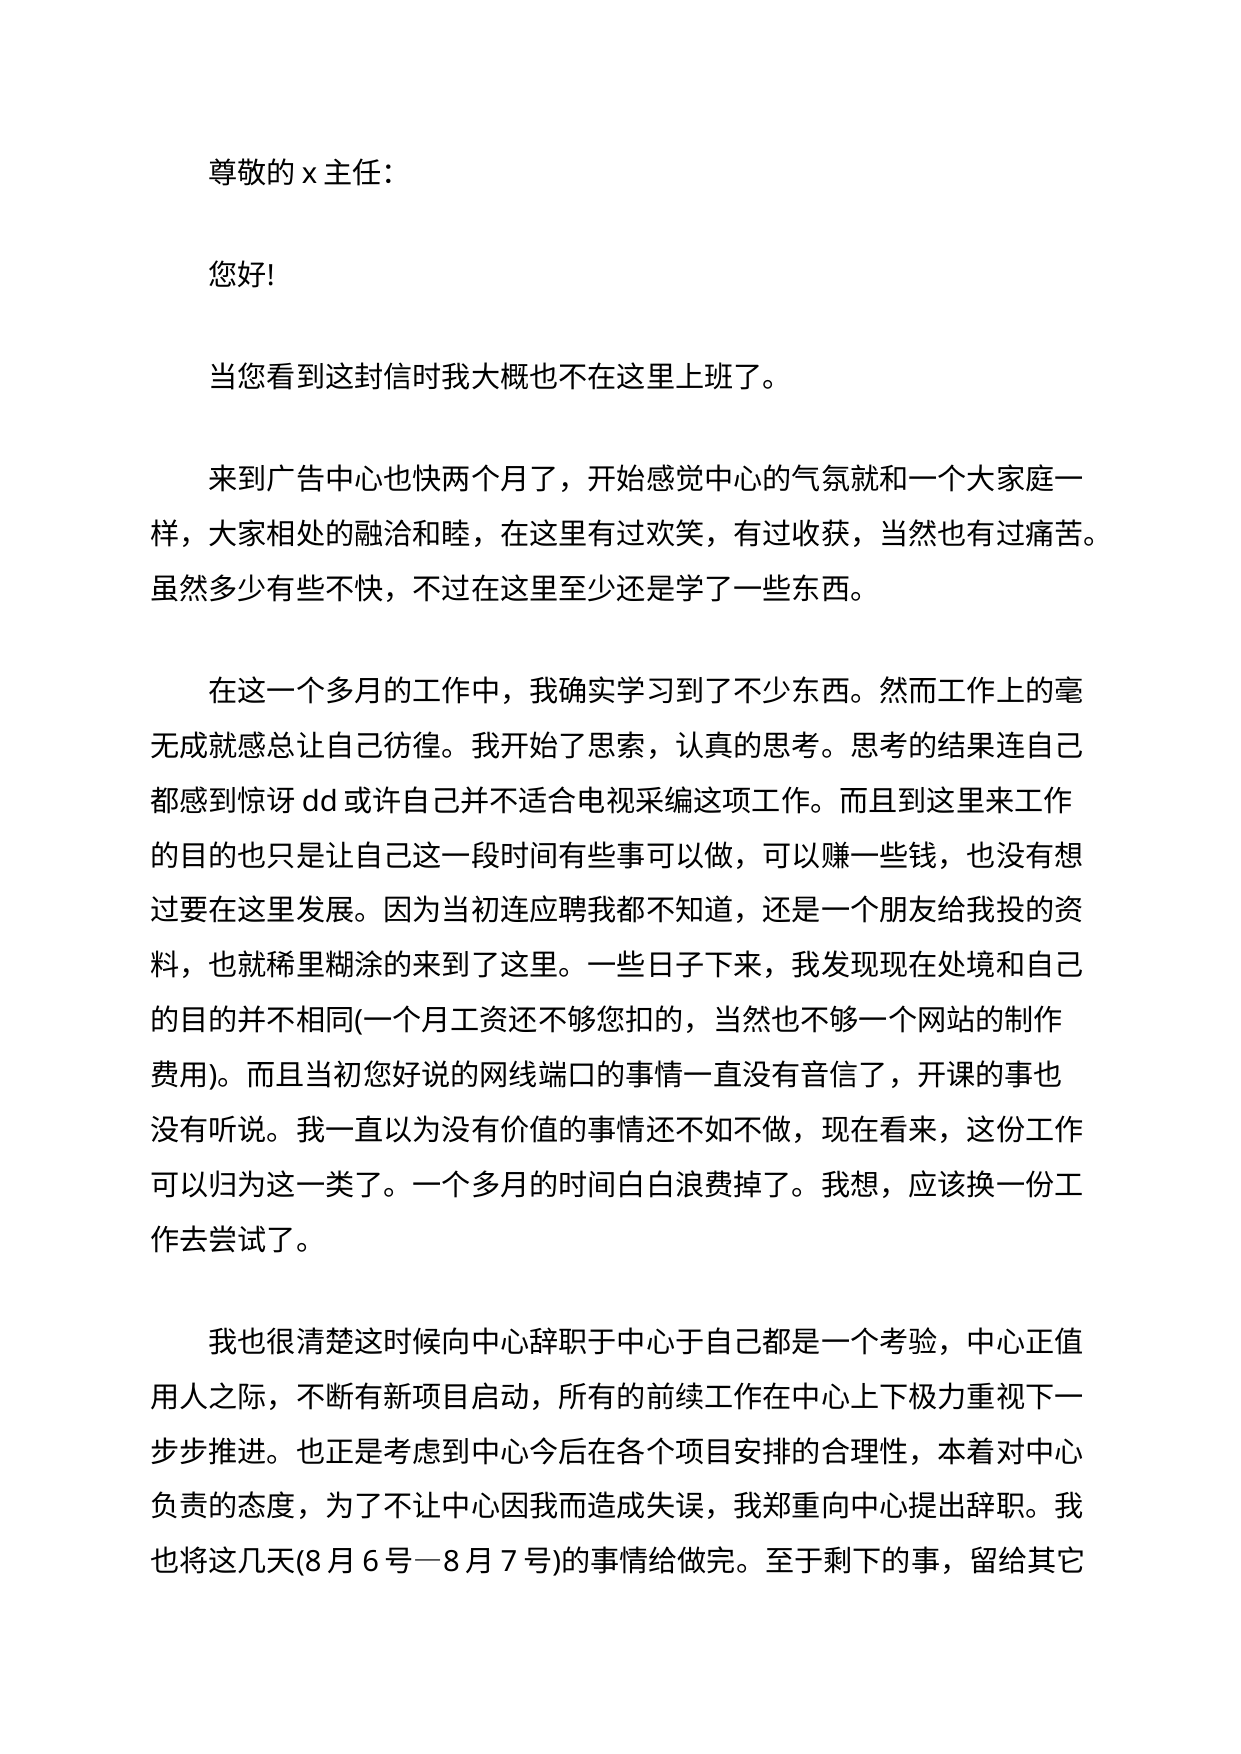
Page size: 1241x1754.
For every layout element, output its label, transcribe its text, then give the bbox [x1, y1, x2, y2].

text 您好! [150, 252, 1090, 294]
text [150, 1318, 1090, 1580]
text 尊敬的x主任： [150, 150, 1090, 192]
text 来到广告中心也快两个月了，开始感觉中心的气氛就和一个大家庭一样，大家相处的融洽和睦，在这里有过欢笑，有过收获，当然也有过痛苦。虽然多少有些不快，不过在这里至少还是学了一些东西。 [150, 456, 1090, 608]
text 在这一个多月的工作中，我确实学习到了不少东西。然而工作上的毫无成就感总让自己彷徨。我开始了思索，认真的思考。思考的结果连自己都感到惊讶dd或许自己并不适合电视采编这项工作。而且到这里来工作的目的也只是让自己这一段时间有些事可以做，可以赚一些钱，也没有想过要在这里发展。因为当初连应聘我都不知道，还是一个朋友给我投的资料，也就稀里糊涂的来到了这里。一些日子下来，我发现现在处境和自己的目的并不相同(一个月工资还不够您扣的，当然也不够一个网站的制作费用)。而且当初您好说的网线端口的事情一直没有音信了，开课的事也没有听说。我一直以为没有价值的事情还不如不做，现在看来，这份工作可以归为这一类了。一个多月的时间白白浪费掉了。我想，应该换一份工作去尝试了。 [150, 667, 1090, 1259]
text 当您看到这封信时我大概也不在这里上班了。 [150, 354, 1090, 396]
